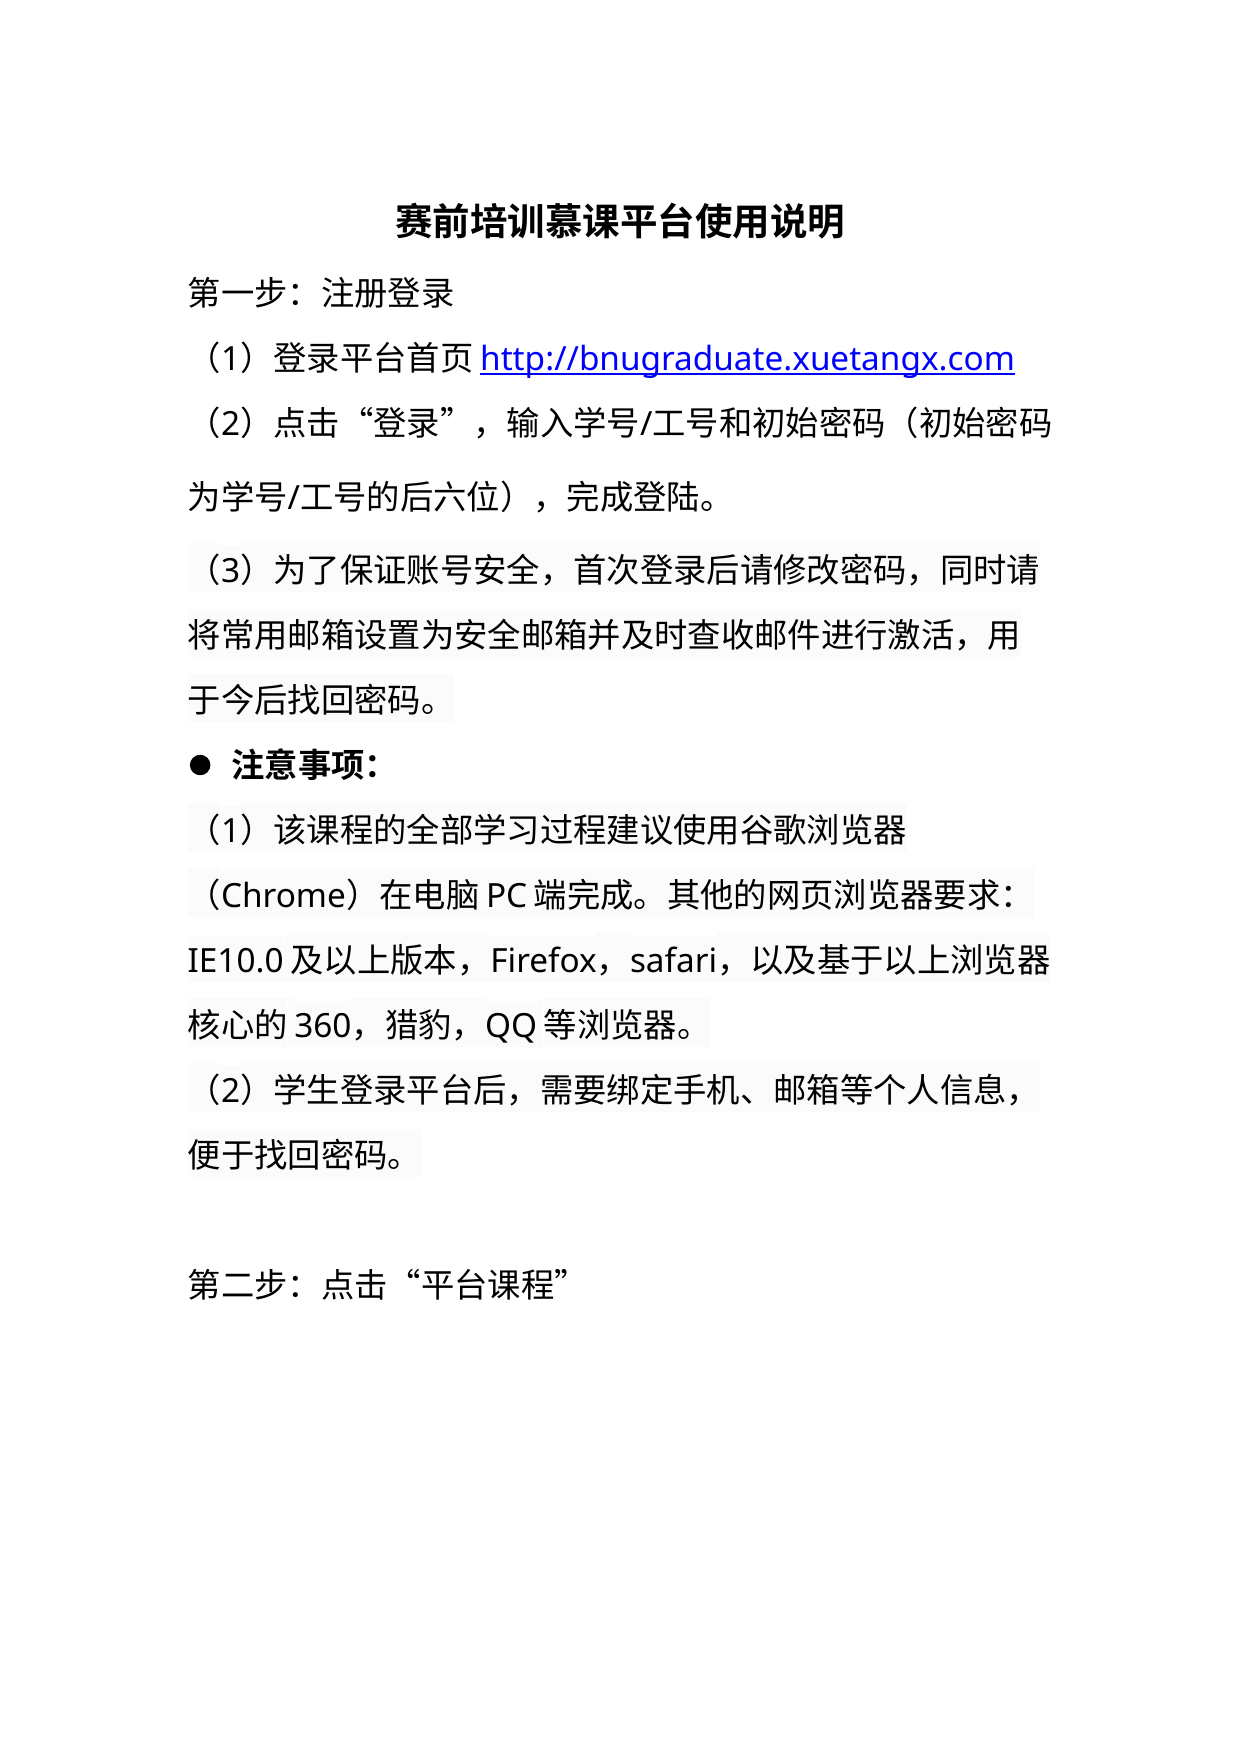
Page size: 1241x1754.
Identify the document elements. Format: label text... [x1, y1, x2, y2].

list 注意事项： [187, 730, 1053, 795]
list （1）登录平台首页http://bnugraduate.xuetangx.com [187, 323, 1053, 388]
list （1）该课程的全部学习过程建议使用谷歌浏览器（Chrome）在电脑PC端完成。其他的网页浏览器要求：IE10.0及以上版本，Firefox，safari，以及基于以上浏览器核心的360，猎豹，QQ等浏览器。 [187, 795, 1053, 1055]
text （2）点击“登录”，输入学号/工号和初始密码（初始密码为学号/工号的后六位），完成登陆。 [187, 388, 1053, 528]
title 赛前培训慕课平台使用说明 [187, 187, 1053, 252]
list 第一步：注册登录 [187, 258, 1053, 323]
list （3）为了保证账号安全，首次登录后请修改密码，同时请将常用邮箱设置为安全邮箱并及时查收邮件进行激活，用于今后找回密码。 [187, 535, 1053, 730]
list （2）学生登录平台后，需要绑定手机、邮箱等个人信息，便于找回密码。 [187, 1055, 1053, 1185]
text 第二步：点击“平台课程” [187, 1250, 1053, 1315]
